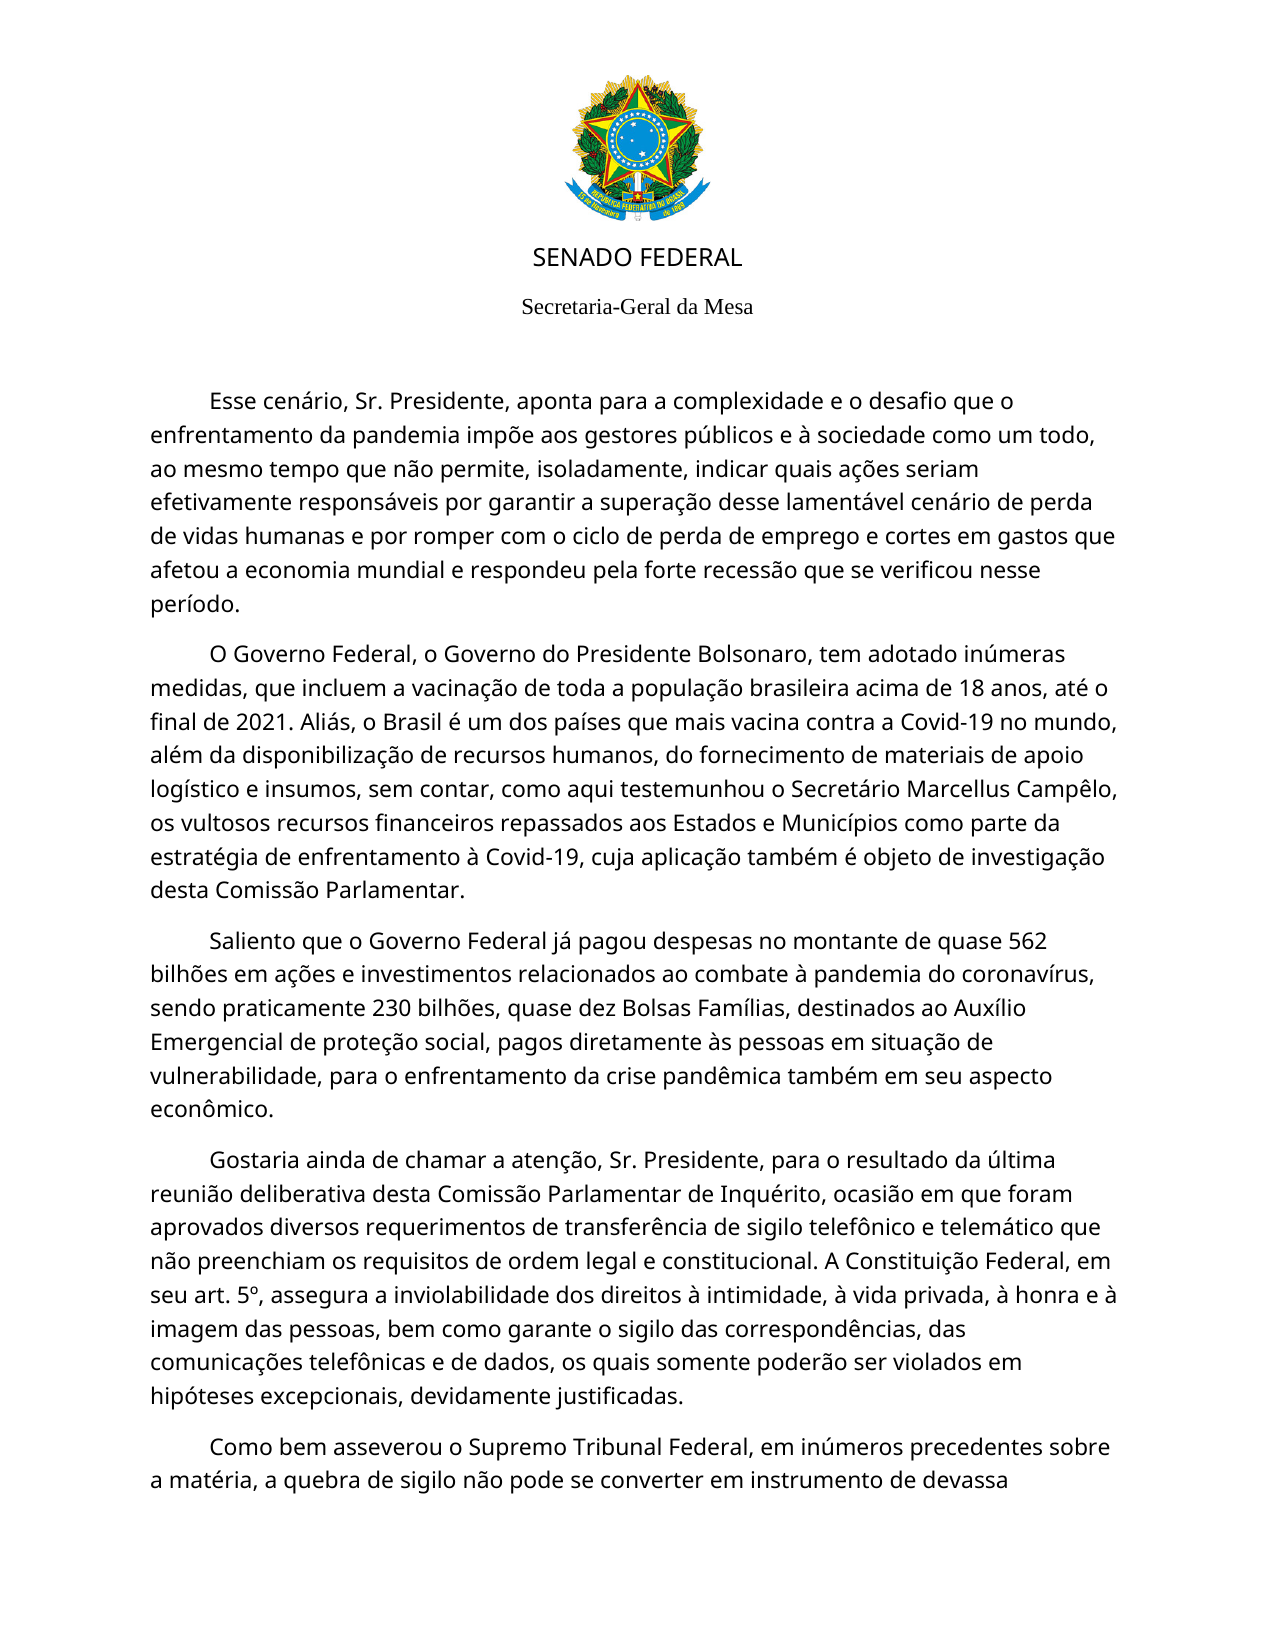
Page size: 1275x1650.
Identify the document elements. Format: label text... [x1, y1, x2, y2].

text Esse cenário, Sr. Presidente, aponta para a complexidade e o desafio que o enfrentamento da pandemia impõe aos gestores públicos e à sociedade como um todo, ao mesmo tempo que não permite, isoladamente, indicar quais ações seriam efetivamente responsáveis por garantir a superação desse lamentável cenário de perda de vidas humanas e por romper com o ciclo de perda de emprego e cortes em gastos que afetou a economia mundial e respondeu pela forte recessão que se verificou nesse período. [150, 385, 1125, 619]
picture [564, 75, 711, 221]
text O Governo Federal, o Governo do Presidente Bolsonaro, tem adotado inúmeras medidas, que incluem a vacinação de toda a população brasileira acima de 18 anos, até o final de 2021. Aliás, o Brasil é um dos países que mais vacina contra a Covid-19 no mundo, além da disponibilização de recursos humanos, do fornecimento de materiais de apoio logístico e insumos, sem contar, como aqui testemunhou o Secretário Marcellus Campêlo, os vultosos recursos financeiros repassados aos Estados e Municípios como parte da estratégia de enfrentamento à Covid-19, cuja aplicação também é objeto de investigação desta Comissão Parlamentar. [150, 638, 1125, 905]
text Gostaria ainda de chamar a atenção, Sr. Presidente, para o resultado da última reunião deliberativa desta Comissão Parlamentar de Inquérito, ocasião em que foram aprovados diversos requerimentos de transferência de sigilo telefônico e telemático que não preenchiam os requisitos de ordem legal e constitucional. A Constituição Federal, em seu art. 5º, assegura a inviolabilidade dos direitos à intimidade, à vida privada, à honra e à imagem das pessoas, bem como garante o sigilo das correspondências, das comunicações telefônicas e de dados, os quais somente poderão ser violados em hipóteses excepcionais, devidamente justificadas. [150, 1144, 1125, 1411]
text Saliento que o Governo Federal já pagou despesas no montante de quase 562 bilhões em ações e investimentos relacionados ao combate à pandemia do coronavírus, sendo praticamente 230 bilhões, quase dez Bolsas Famílias, destinados ao Auxílio Emergencial de proteção social, pagos diretamente às pessoas em situação de vulnerabilidade, para o enfrentamento da crise pandêmica também em seu aspecto econômico. [150, 924, 1125, 1124]
